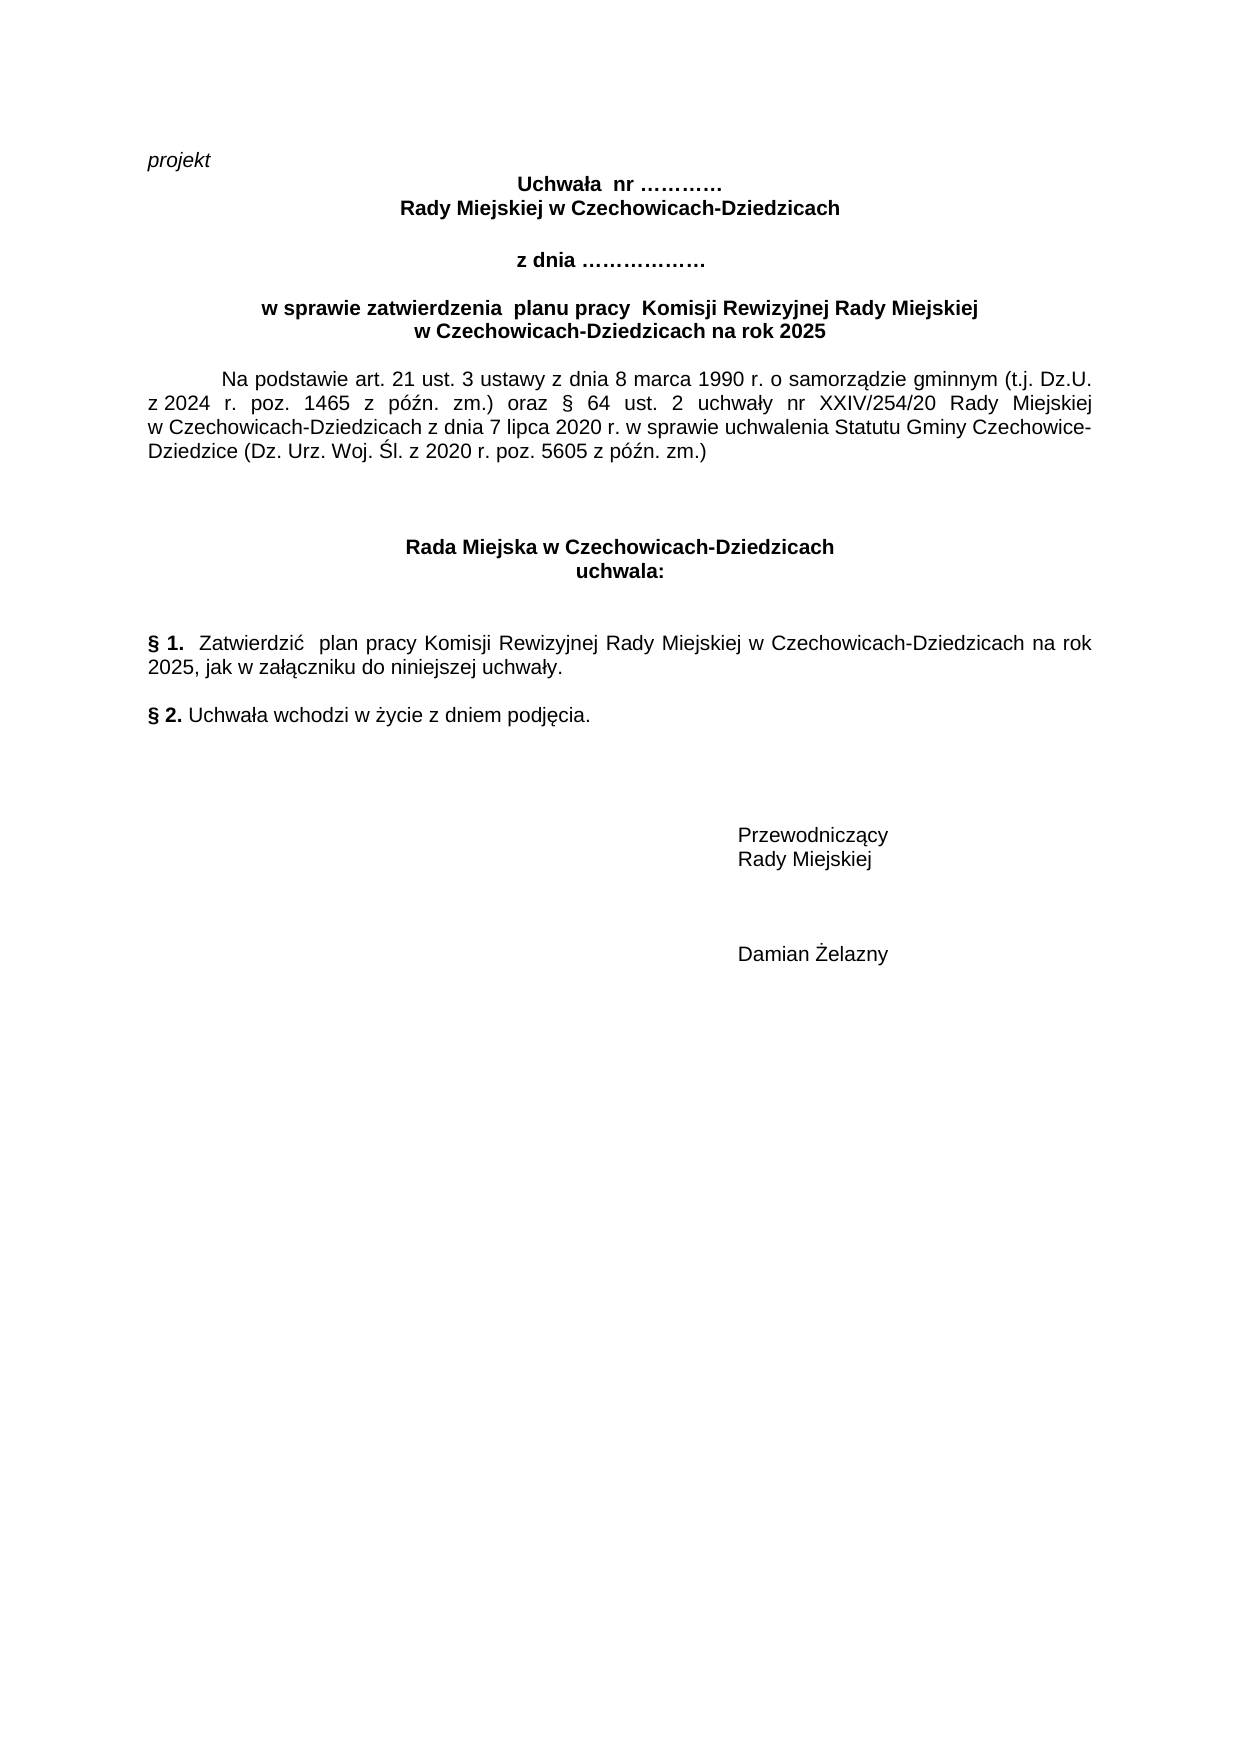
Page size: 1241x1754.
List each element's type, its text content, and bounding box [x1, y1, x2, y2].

text w Czechowicach-Dziedzicach na rok 2025 [148, 319, 1093, 343]
text w sprawie zatwierdzenia planu pracy Komisji Rewizyjnej Rady Miejskiej [148, 295, 1093, 319]
text Na podstawie art. 21 ust. 3 ustawy z dnia 8 marca 1990 r. o samorządzie gminnym (t.j. Dz.U. z 2024 r. poz. 1465 z późn. zm.) oraz § 64 ust. 2 uchwały nr XXIV/254/20 Rady Miejskiej w Czechowicach-Dziedzicach z dnia 7 lipca 2020 r. w sprawie uchwalenia Statutu Gminy Czechowice-Dziedzice (Dz. Urz. Woj. Śl. z 2020 r. poz. 5605 z późn. zm.) [148, 367, 1093, 463]
subtitle Rada Miejska w Czechowicach-Dziedzicach [148, 535, 1093, 559]
subtitle Rady Miejskiej w Czechowicach-Dziedzicach [148, 196, 1093, 219]
text Rady Miejskiej [664, 846, 1093, 870]
text uchwala: [148, 559, 1093, 583]
text Przewodniczący [148, 822, 1093, 846]
text § 2. Uchwała wchodzi w życie z dniem podjęcia. [148, 703, 1093, 727]
subtitle Uchwała nr ………… [148, 172, 1093, 196]
subtitle projekt [148, 148, 1093, 172]
text § 1. Zatwierdzić plan pracy Komisji Rewizyjnej Rady Miejskiej w Czechowicach-Dziedzicach na rok 2025, jak w załączniku do niniejszej uchwały. [148, 631, 1093, 679]
text z dnia ……………… [443, 247, 1093, 271]
text Damian Żelazny [148, 942, 1093, 966]
